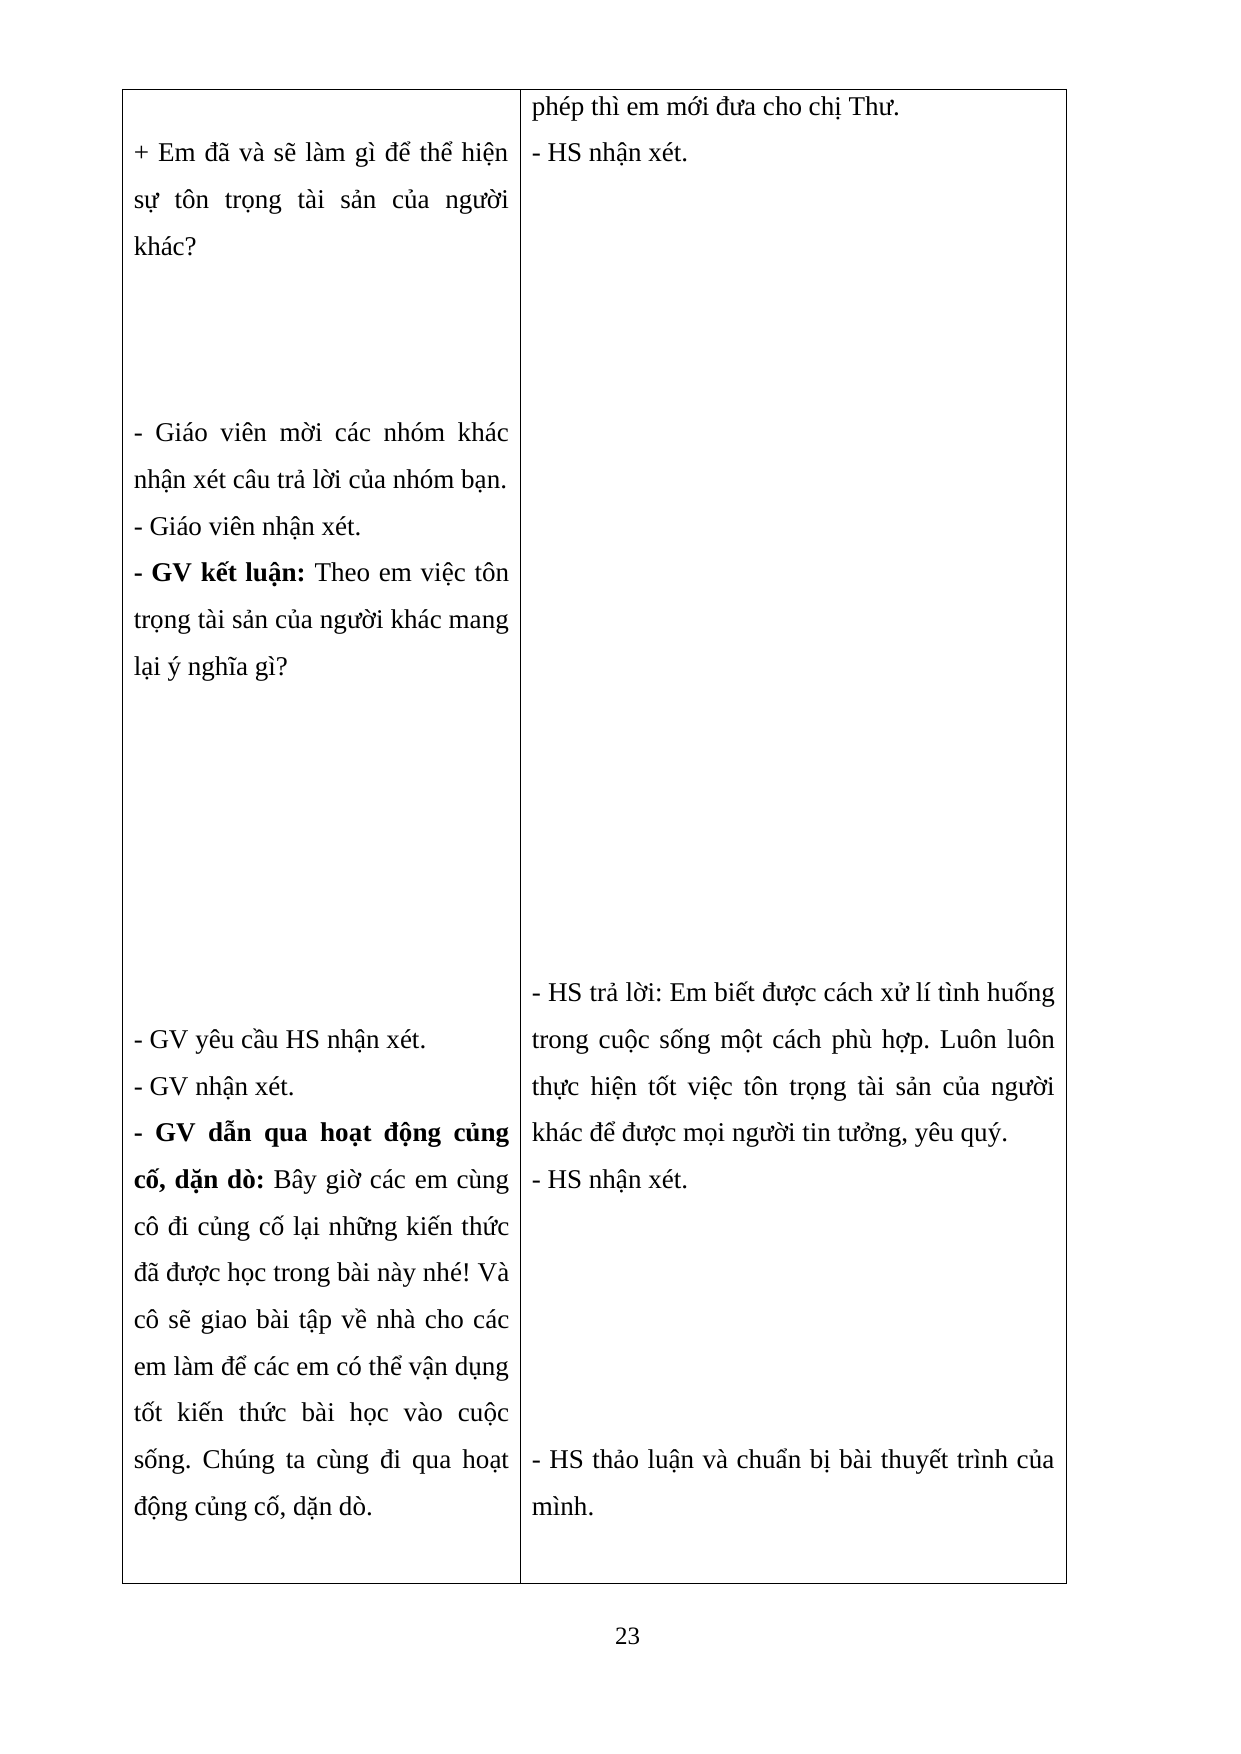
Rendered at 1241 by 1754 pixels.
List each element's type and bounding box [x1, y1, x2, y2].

table_cell [123, 90, 520, 1583]
table_cell [521, 90, 1066, 1583]
